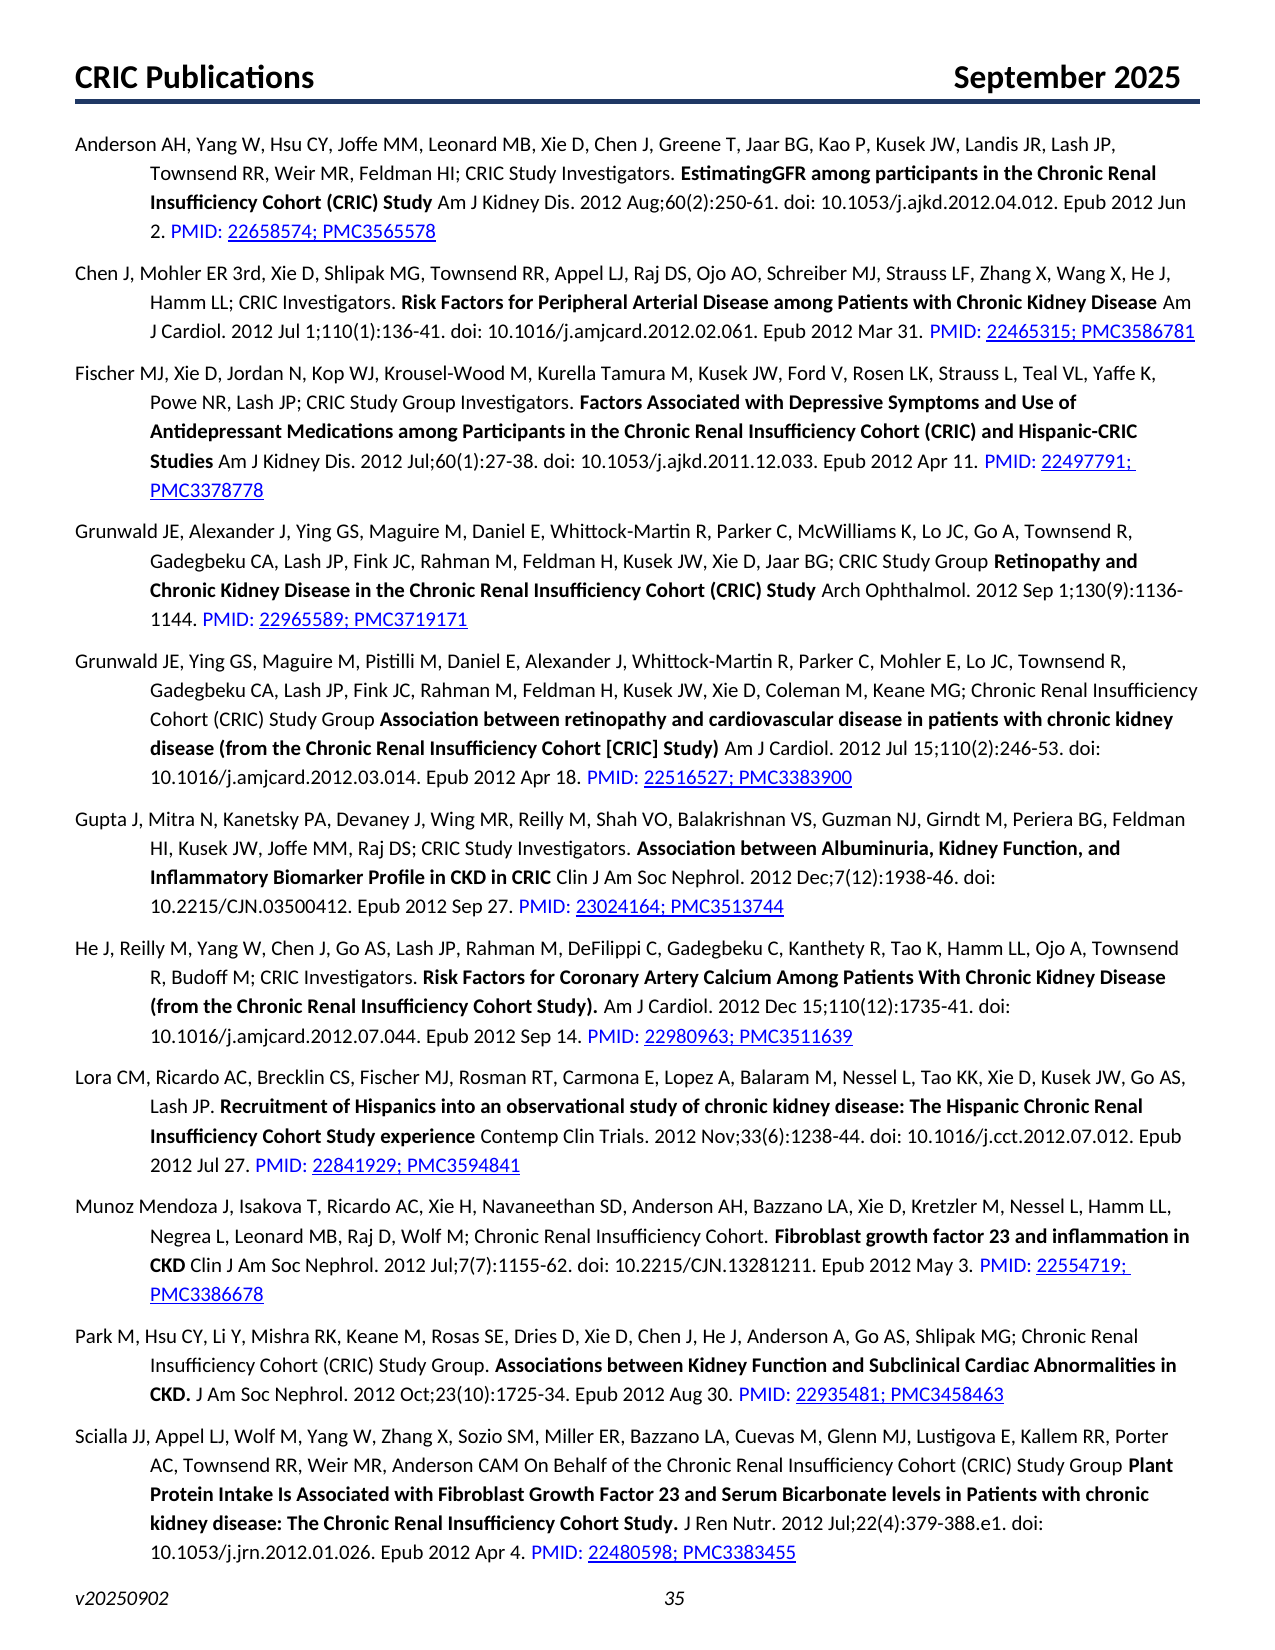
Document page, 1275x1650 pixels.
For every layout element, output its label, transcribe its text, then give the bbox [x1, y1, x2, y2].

text Scialla JJ, Appel LJ, Wolf M, Yang W, Zhang X, Sozio SM, Miller ER, Bazzano LA, Cuevas M, Glenn MJ, Lustigova E, Kallem RR, Porter AC, Townsend RR, Weir MR, Anderson CAM On Behalf of the Chronic Renal Insufficiency Cohort (CRIC) Study Group Plant Protein Intake Is Associated with Fibroblast Growth Factor 23 and Serum Bicarbonate levels in Patients with chronic kidney disease: The Chronic Renal Insufficiency Cohort Study. J Ren Nutr. 2012 Jul;22(4):379-388.e1. doi: 10.1053/j.jrn.2012.01.026. Epub 2012 Apr 4. PMID: 22480598; PMC3383455 [75, 1423, 1200, 1565]
text Grunwald JE, Alexander J, Ying GS, Maguire M, Daniel E, Whittock-Martin R, Parker C, McWilliams K, Lo JC, Go A, Townsend R, Gadegbeku CA, Lash JP, Fink JC, Rahman M, Feldman H, Kusek JW, Xie D, Jaar BG; CRIC Study Group Retinopathy and Chronic Kidney Disease in the Chronic Renal Insufficiency Cohort (CRIC) Study Arch Ophthalmol. 2012 Sep 1;130(9):1136-1144. PMID: 22965589; PMC3719171 [75, 519, 1200, 632]
text Gupta J, Mitra N, Kanetsky PA, Devaney J, Wing MR, Reilly M, Shah VO, Balakrishnan VS, Guzman NJ, Girndt M, Periera BG, Feldman HI, Kusek JW, Joffe MM, Raj DS; CRIC Study Investigators. Association between Albuminuria, Kidney Function, and Inflammatory Biomarker Profile in CKD in CRIC Clin J Am Soc Nephrol. 2012 Dec;7(12):1938-46. doi: 10.2215/CJN.03500412. Epub 2012 Sep 27. PMID: 23024164; PMC3513744 [75, 806, 1200, 919]
text Park M, Hsu CY, Li Y, Mishra RK, Keane M, Rosas SE, Dries D, Xie D, Chen J, He J, Anderson A, Go AS, Shlipak MG; Chronic Renal Insufficiency Cohort (CRIC) Study Group. Associations between Kidney Function and Subclinical Cardiac Abnormalities in CKD. J Am Soc Nephrol. 2012 Oct;23(10):1725-34. Epub 2012 Aug 30. PMID: 22935481; PMC3458463 [75, 1323, 1200, 1407]
text Lora CM, Ricardo AC, Brecklin CS, Fischer MJ, Rosman RT, Carmona E, Lopez A, Balaram M, Nessel L, Tao KK, Xie D, Kusek JW, Go AS, Lash JP. Recruitment of Hispanics into an observational study of chronic kidney disease: The Hispanic Chronic Renal Insufficiency Cohort Study experience Contemp Clin Trials. 2012 Nov;33(6):1238-44. doi: 10.1016/j.cct.2012.07.012. Epub 2012 Jul 27. PMID: 22841929; PMC3594841 [75, 1064, 1200, 1177]
text Chen J, Mohler ER 3rd, Xie D, Shlipak MG, Townsend RR, Appel LJ, Raj DS, Ojo AO, Schreiber MJ, Strauss LF, Zhang X, Wang X, He J, Hamm LL; CRIC Investigators. Risk Factors for Peripheral Arterial Disease among Patients with Chronic Kidney Disease Am J Cardiol. 2012 Jul 1;110(1):136-41. doi: 10.1016/j.amjcard.2012.02.061. Epub 2012 Mar 31. PMID: 22465315; PMC3586781 [75, 260, 1200, 344]
text Fischer MJ, Xie D, Jordan N, Kop WJ, Krousel-Wood M, Kurella Tamura M, Kusek JW, Ford V, Rosen LK, Strauss L, Teal VL, Yaffe K, Powe NR, Lash JP; CRIC Study Group Investigators. Factors Associated with Depressive Symptoms and Use of Antidepressant Medications among Participants in the Chronic Renal Insufficiency Cohort (CRIC) and Hispanic-CRIC Studies Am J Kidney Dis. 2012 Jul;60(1):27-38. doi: 10.1053/j.ajkd.2011.12.033. Epub 2012 Apr 11. PMID: 22497791; PMC3378778 [75, 360, 1200, 502]
text Munoz Mendoza J, Isakova T, Ricardo AC, Xie H, Navaneethan SD, Anderson AH, Bazzano LA, Xie D, Kretzler M, Nessel L, Hamm LL, Negrea L, Leonard MB, Raj D, Wolf M; Chronic Renal Insufficiency Cohort. Fibroblast growth factor 23 and inflammation in CKD Clin J Am Soc Nephrol. 2012 Jul;7(7):1155-62. doi: 10.2215/CJN.13281211. Epub 2012 May 3. PMID: 22554719; PMC3386678 [75, 1194, 1200, 1307]
text Anderson AH, Yang W, Hsu CY, Joffe MM, Leonard MB, Xie D, Chen J, Greene T, Jaar BG, Kao P, Kusek JW, Landis JR, Lash JP, Townsend RR, Weir MR, Feldman HI; CRIC Study Investigators. EstimatingGFR among participants in the Chronic Renal Insufficiency Cohort (CRIC) Study Am J Kidney Dis. 2012 Aug;60(2):250-61. doi: 10.1053/j.ajkd.2012.04.012. Epub 2012 Jun 2. PMID: 22658574; PMC3565578 [75, 131, 1200, 244]
text Grunwald JE, Ying GS, Maguire M, Pistilli M, Daniel E, Alexander J, Whittock-Martin R, Parker C, Mohler E, Lo JC, Townsend R, Gadegbeku CA, Lash JP, Fink JC, Rahman M, Feldman H, Kusek JW, Xie D, Coleman M, Keane MG; Chronic Renal Insufficiency Cohort (CRIC) Study Group Association between retinopathy and cardiovascular disease in patients with chronic kidney disease (from the Chronic Renal Insufficiency Cohort [CRIC] Study) Am J Cardiol. 2012 Jul 15;110(2):246-53. doi: 10.1016/j.amjcard.2012.03.014. Epub 2012 Apr 18. PMID: 22516527; PMC3383900 [75, 648, 1200, 790]
text He J, Reilly M, Yang W, Chen J, Go AS, Lash JP, Rahman M, DeFilippi C, Gadegbeku C, Kanthety R, Tao K, Hamm LL, Ojo A, Townsend R, Budoff M; CRIC Investigators. Risk Factors for Coronary Artery Calcium Among Patients With Chronic Kidney Disease (from the Chronic Renal Insufficiency Cohort Study). Am J Cardiol. 2012 Dec 15;110(12):1735-41. doi: 10.1016/j.amjcard.2012.07.044. Epub 2012 Sep 14. PMID: 22980963; PMC3511639 [75, 935, 1200, 1048]
